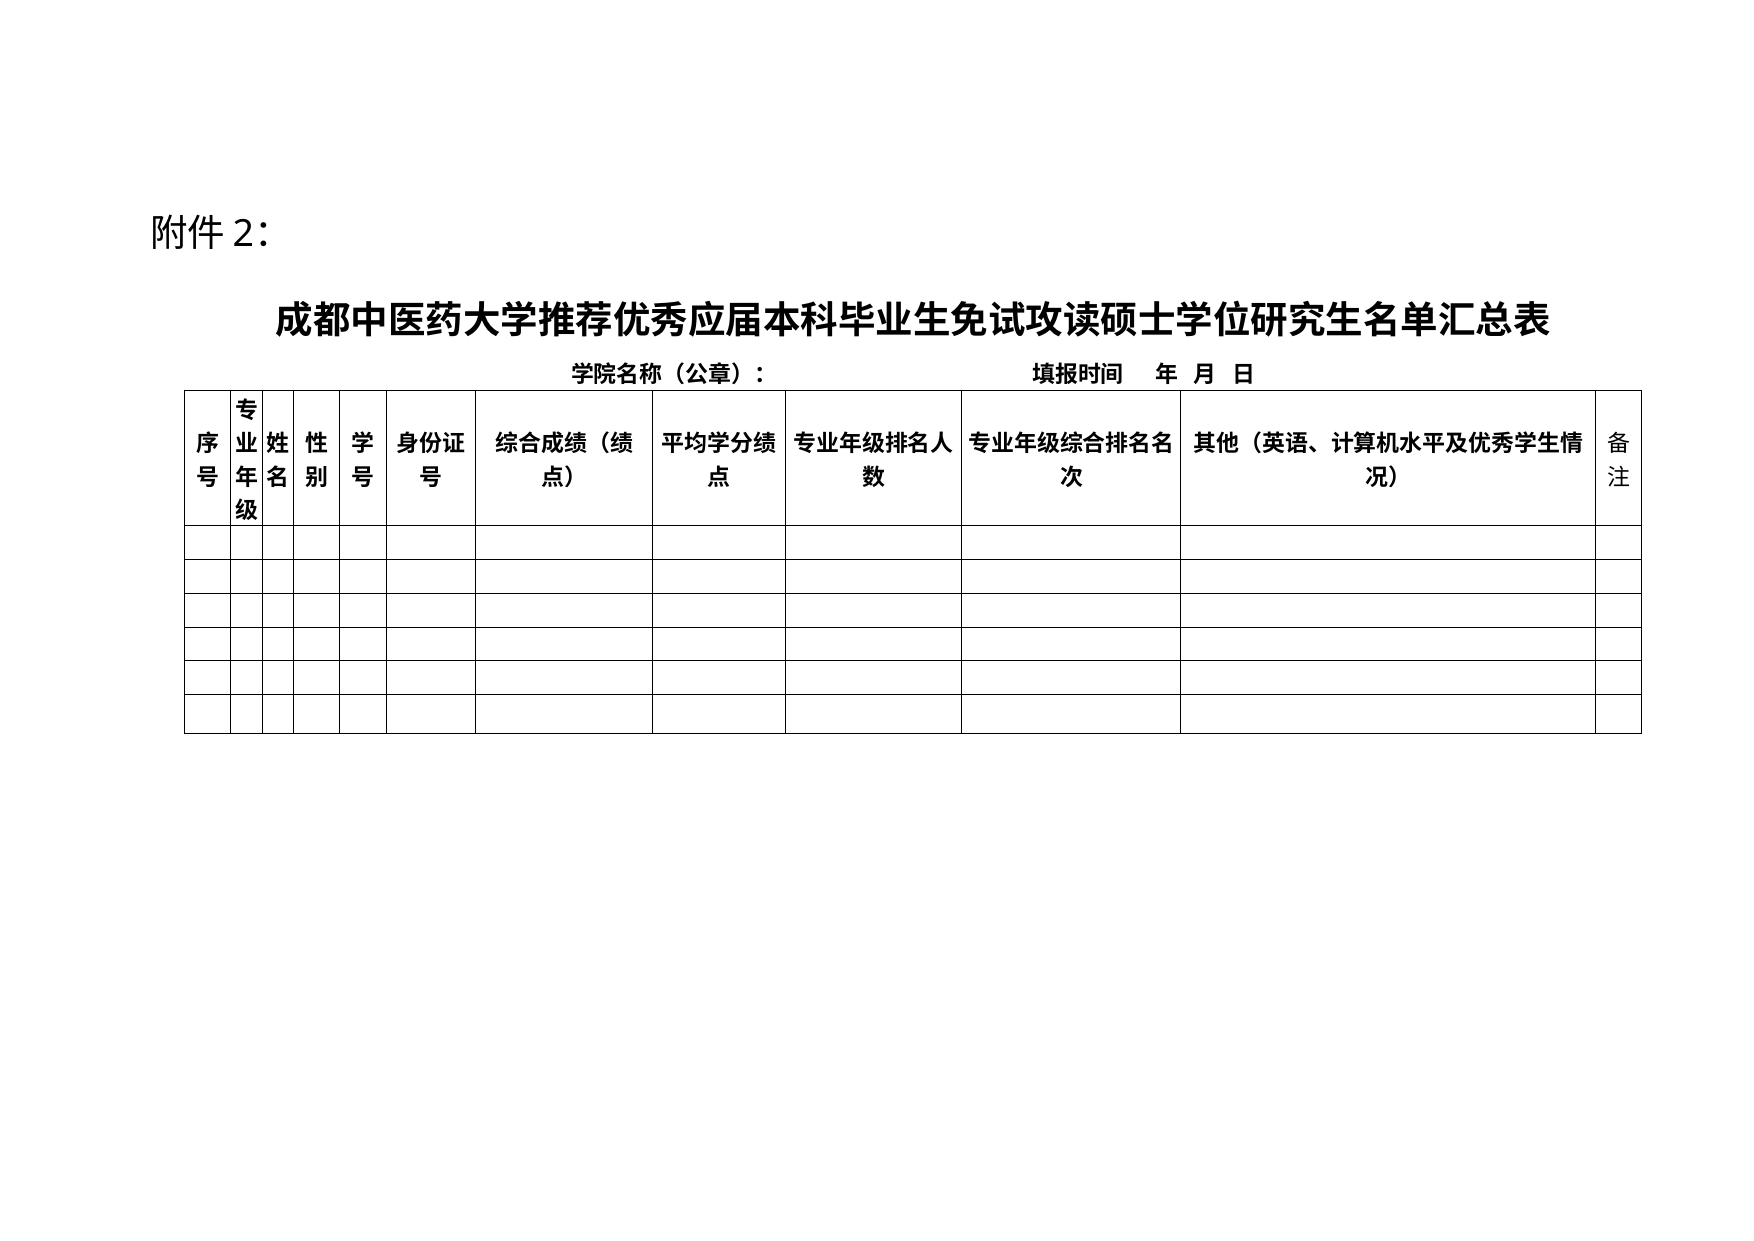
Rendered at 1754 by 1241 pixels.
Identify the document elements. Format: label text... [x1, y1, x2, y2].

table_cell [476, 594, 652, 627]
table_cell [962, 526, 1180, 559]
table_cell [1596, 628, 1641, 660]
table_cell [340, 695, 386, 733]
table_cell 专业年级 [231, 391, 262, 525]
table_cell 姓名 [263, 391, 293, 525]
table_cell [294, 594, 339, 627]
table_cell [476, 628, 652, 660]
table_cell [962, 661, 1180, 694]
table_cell [387, 628, 475, 660]
table_cell [340, 560, 386, 593]
table_cell 序号 [185, 391, 230, 525]
table_cell 学院名称（公章）： 填报时间 年 月 日 [184, 355, 1641, 389]
table_cell [653, 594, 785, 627]
table_cell [263, 594, 293, 627]
table_cell [962, 594, 1180, 627]
table_cell [786, 560, 961, 593]
table_cell 专业年级排名人数 [786, 391, 961, 525]
table_cell [294, 695, 339, 733]
table_cell [1596, 594, 1641, 627]
table_cell [294, 560, 339, 593]
table_cell [786, 695, 961, 733]
table_cell [786, 526, 961, 559]
table_cell [1181, 628, 1595, 660]
table_cell [387, 695, 475, 733]
table_cell [653, 695, 785, 733]
table_cell 专业年级综合排名名次 [962, 391, 1180, 525]
table_cell [185, 526, 230, 559]
table_cell [387, 594, 475, 627]
table_cell [786, 661, 961, 694]
table_cell [263, 661, 293, 694]
table_cell [294, 661, 339, 694]
table_cell [1596, 526, 1641, 559]
table_cell [962, 695, 1180, 733]
table_cell [185, 560, 230, 593]
table_cell 平均学分绩点 [653, 391, 785, 525]
table_cell [962, 560, 1180, 593]
table_cell 综合成绩（绩点） [476, 391, 652, 525]
table_cell [294, 526, 339, 559]
table_cell [476, 560, 652, 593]
table_cell [1181, 560, 1595, 593]
table_cell [185, 628, 230, 660]
table_cell [185, 695, 230, 733]
table_cell [1596, 661, 1641, 694]
table_cell [1181, 526, 1595, 559]
table_cell [340, 628, 386, 660]
table_cell [653, 628, 785, 660]
table_cell [653, 661, 785, 694]
table_cell [263, 628, 293, 660]
table_cell [1181, 695, 1595, 733]
table_cell [231, 526, 262, 559]
table_cell [340, 661, 386, 694]
table_cell [231, 594, 262, 627]
table_cell 备注 [1596, 391, 1641, 525]
table_cell 身份证号 [387, 391, 475, 525]
table_cell [263, 695, 293, 733]
table_cell [231, 661, 262, 694]
table_cell [786, 594, 961, 627]
table_header 成都中医药大学推荐优秀应届本科毕业生免试攻读硕士学位研究生名单汇总表 [184, 278, 1641, 355]
table_cell [476, 695, 652, 733]
table_cell [1181, 661, 1595, 694]
table_cell 性别 [294, 391, 339, 525]
table_cell [387, 661, 475, 694]
table_cell [1596, 695, 1641, 733]
table_cell [653, 526, 785, 559]
table_cell [340, 526, 386, 559]
table_cell [231, 628, 262, 660]
table_cell [231, 695, 262, 733]
table_cell [294, 628, 339, 660]
table_cell [340, 594, 386, 627]
table_cell [786, 628, 961, 660]
table_cell [476, 526, 652, 559]
table_cell [185, 661, 230, 694]
text 附件2： [150, 198, 1604, 263]
table_cell [653, 560, 785, 593]
table_cell [1181, 594, 1595, 627]
table_cell [387, 560, 475, 593]
table_cell [387, 526, 475, 559]
table_cell [476, 661, 652, 694]
table_cell 学号 [340, 391, 386, 525]
table_cell [263, 560, 293, 593]
table_cell 其他（英语、计算机水平及优秀学生情况） [1181, 391, 1595, 525]
table_cell [231, 560, 262, 593]
table_cell [185, 594, 230, 627]
table_cell [962, 628, 1180, 660]
table_cell [1596, 560, 1641, 593]
table_cell [263, 526, 293, 559]
